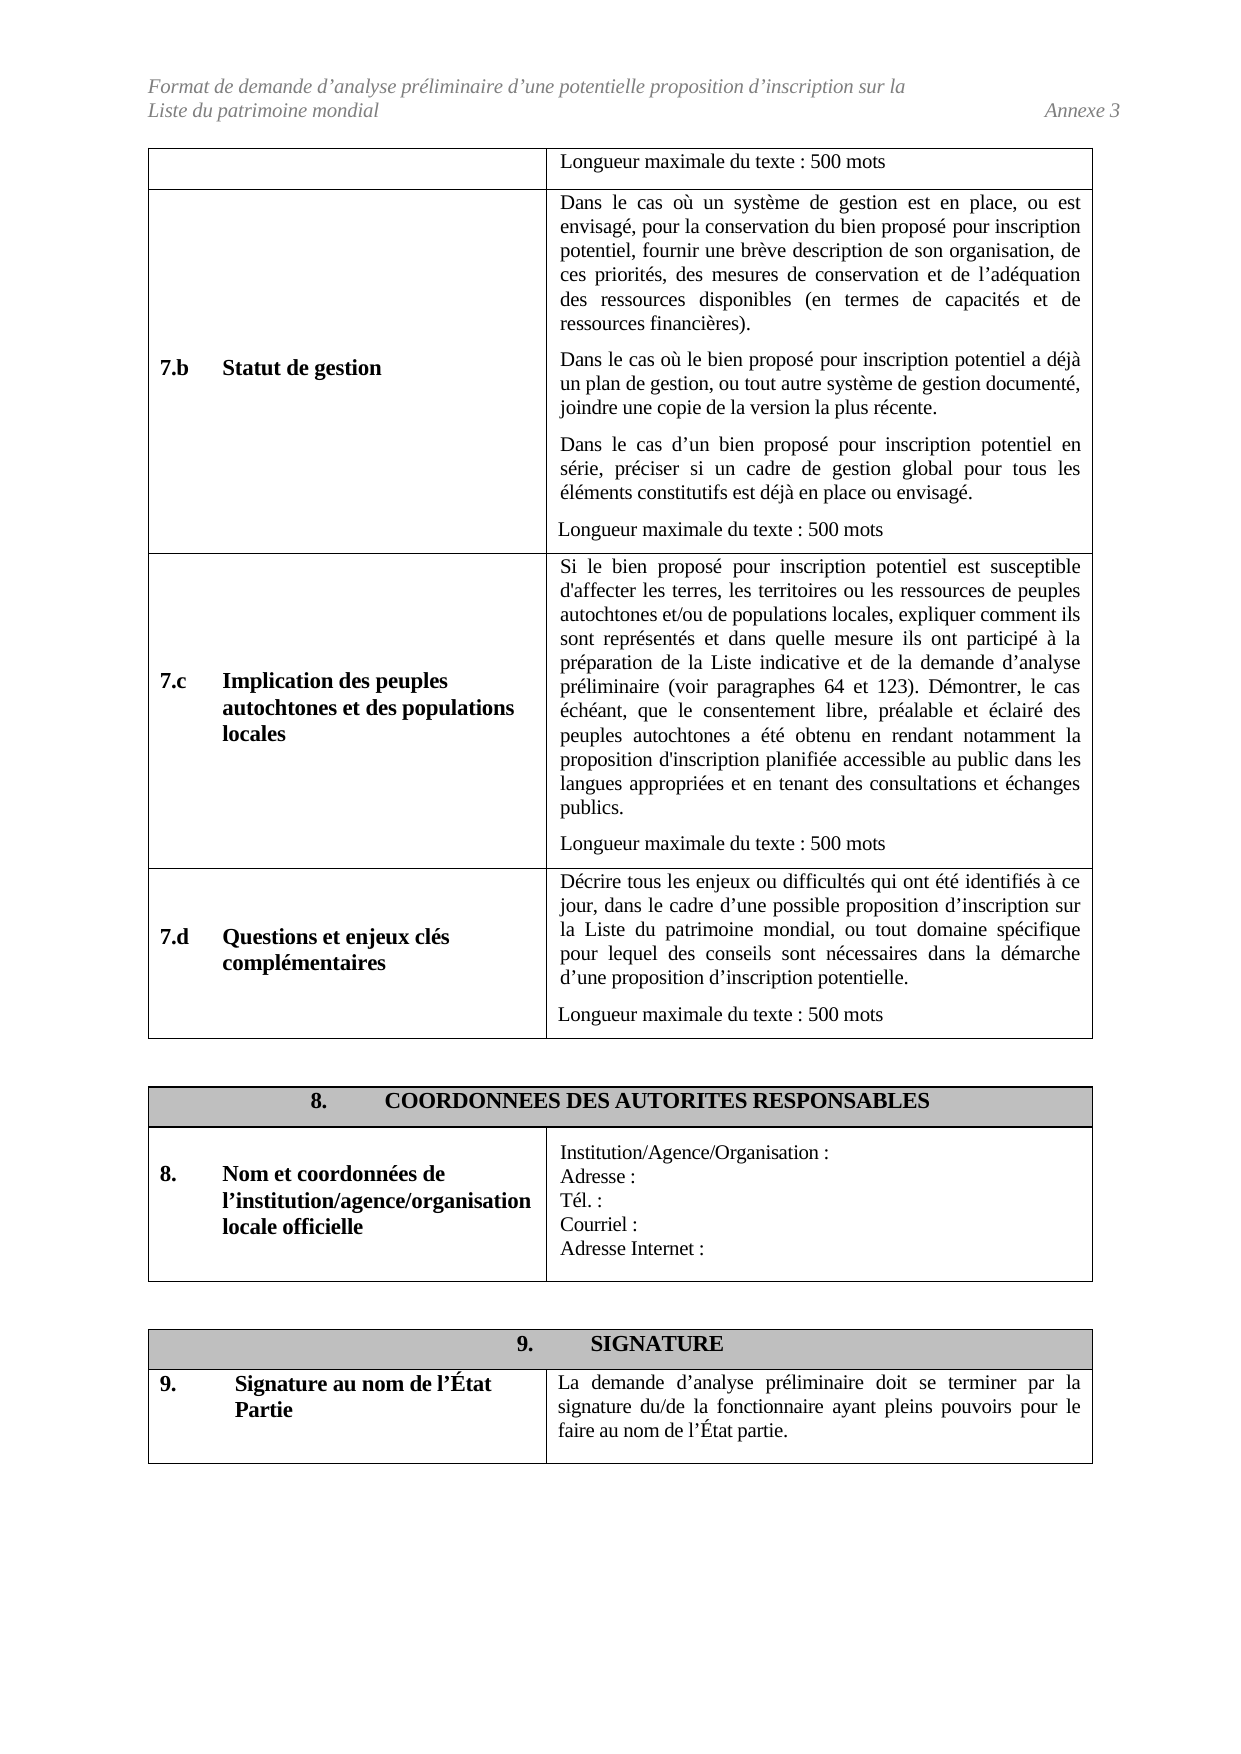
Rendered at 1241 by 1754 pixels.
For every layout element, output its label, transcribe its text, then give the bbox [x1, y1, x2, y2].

table_cell 7.c Implication des peuples autochtones et des populations locales [149, 554, 546, 868]
table_cell 7.b Statut de gestion [149, 190, 546, 553]
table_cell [547, 149, 1092, 189]
table_cell 7.d Questions et enjeux clés complémentaires [149, 869, 546, 1038]
table_header 8. COORDONNEES DES AUTORITES RESPONSABLES [149, 1088, 1092, 1126]
table_cell Institution/Agence/Organisation : Adresse : Tél. : Courriel : Adresse Internet : [547, 1128, 1092, 1281]
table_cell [149, 149, 546, 189]
table_cell 8. Nom et coordonnées de l’institution/agence/organisation locale officielle [149, 1128, 546, 1281]
table_cell Dans le cas où un système de gestion est en place, ou est envisagé, pour la conservation du bien proposé pour inscription potentiel, fournir une brève description de son organisation, de ces priorités, des mesures de conservation et de l’adéquation des ressources disponibles (en termes de capacités et de ressources financières). Dans le cas où le bien proposé pour inscription potentiel a déjà un plan de gestion, ou tout autre système de gestion documenté, joindre une copie de la version la plus récente. Dans le cas d’un bien proposé pour inscription potentiel en série, préciser si un cadre de gestion global pour tous les éléments constitutifs est déjà en place ou envisagé. Longueur maximale du texte : 500 mots [547, 190, 1092, 553]
table_cell Décrire tous les enjeux ou difficultés qui ont été identifiés à ce jour, dans le cadre d’une possible proposition d’inscription sur la Liste du patrimoine mondial, ou tout domaine spécifique pour lequel des conseils sont nécessaires dans la démarche d’une proposition d’inscription potentielle. Longueur maximale du texte : 500 mots [547, 869, 1092, 1038]
table_cell La demande d’analyse préliminaire doit se terminer par la signature du/de la fonctionnaire ayant pleins pouvoirs pour le faire au nom de l’État partie. [547, 1370, 1092, 1463]
table_header 9. SIGNATURE [149, 1330, 1092, 1369]
table_cell Si le bien proposé pour inscription potentiel est susceptible d'affecter les terres, les territoires ou les ressources de peuples autochtones et/ou de populations locales, expliquer comment ils sont représentés et dans quelle mesure ils ont participé à la préparation de la Liste indicative et de la demande d’analyse préliminaire (voir paragraphes 64 et 123). Démontrer, le cas échéant, que le consentement libre, préalable et éclairé des peuples autochtones a été obtenu en rendant notamment la proposition d'inscription planifiée accessible au public dans les langues appropriées et en tenant des consultations et échanges publics. Longueur maximale du texte : 500 mots [547, 554, 1092, 868]
table_cell 9. Signature au nom de l’État Partie [149, 1370, 546, 1463]
